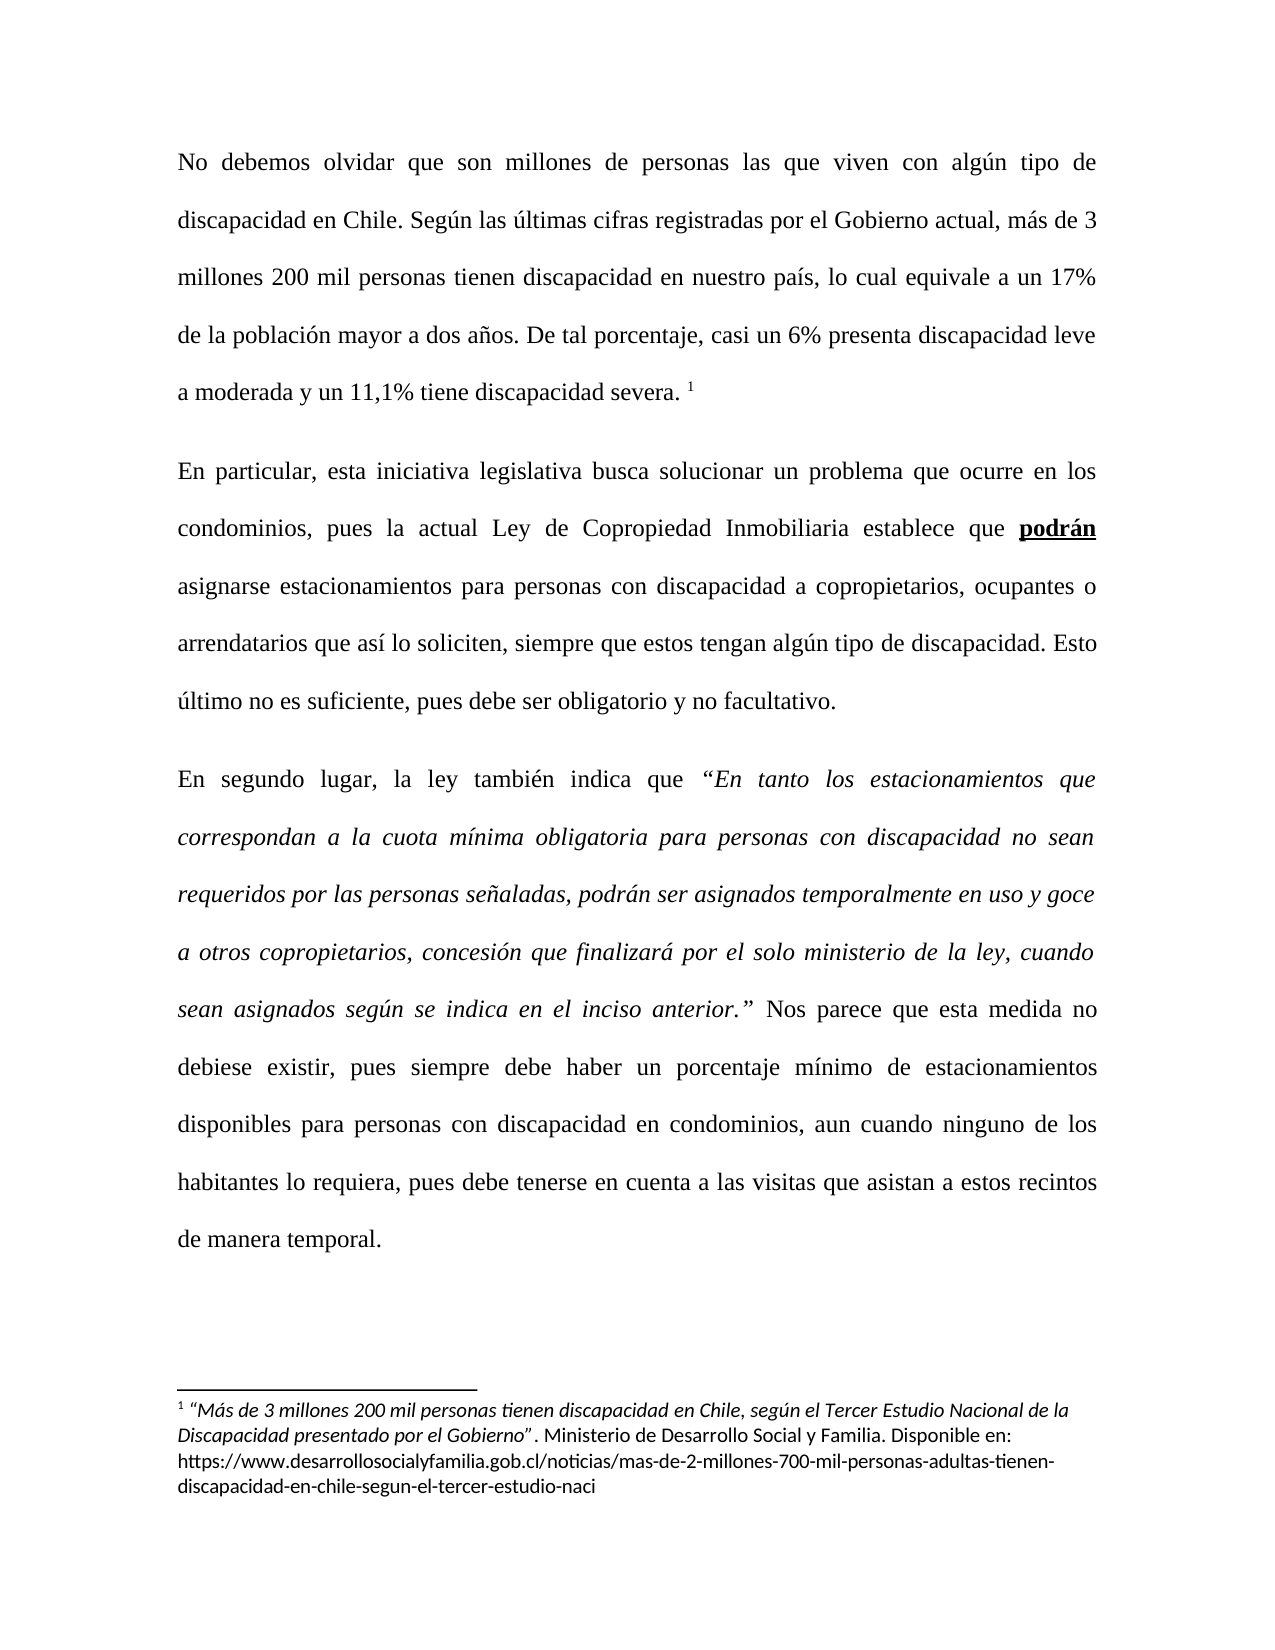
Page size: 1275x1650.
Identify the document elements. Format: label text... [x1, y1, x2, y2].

text No debemos olvidar que son millones de personas las que viven con algún tipo de discapacidad en Chile. Según las últimas cifras registradas por el Gobierno actual, más de 3 millones 200 mil personas tienen discapacidad en nuestro país, lo cual equivale a un 17% de la población mayor a dos años. De tal porcentaje, casi un 6% presenta discapacidad leve a moderada y un 11,1% tiene discapacidad severa. 1 [177, 147, 1098, 406]
text En segundo lugar, la ley también indica que “En tanto los estacionamientos que correspondan a la cuota mínima obligatoria para personas con discapacidad no sean requeridos por las personas señaladas, podrán ser asignados temporalmente en uso y goce a otros copropietarios, concesión que finalizará por el solo ministerio de la ley, cuando sean asignados según se indica en el inciso anterior.” Nos parece que esta medida no debiese existir, pues siempre debe haber un porcentaje mínimo de estacionamientos disponibles para personas con discapacidad en condominios, aun cuando ninguno de los habitantes lo requiera, pues debe tenerse en cuenta a las visitas que asistan a estos recintos de manera temporal. [177, 764, 1098, 1253]
text asignarse estacionamientos para personas con discapacidad a copropietarios, ocupantes o arrendatarios que así lo soliciten, siempre que estos tengan algún tipo de discapacidad. Esto último no es suficiente, pues debe ser obligatorio y no facultativo. [177, 571, 1098, 715]
text 1 “Más de 3 millones 200 mil personas tienen discapacidad en Chile, según el Tercer Estudio Nacional de la Discapacidad presentado por el Gobierno”. Ministerio de Desarrollo Social y Familia. Disponible en: https://www.desarrollosocialyfamilia.gob.cl/noticias/mas-de-2-millones-700-mil-personas-adultas-tienen- discapacidad-en-chile-segun-el-tercer-estudio-naci [177, 1397, 1077, 1499]
text En particular, esta iniciativa legislativa busca solucionar un problema que ocurre en los condominios, pues la actual Ley de Copropiedad Inmobiliaria establece que podrán [177, 456, 1098, 542]
